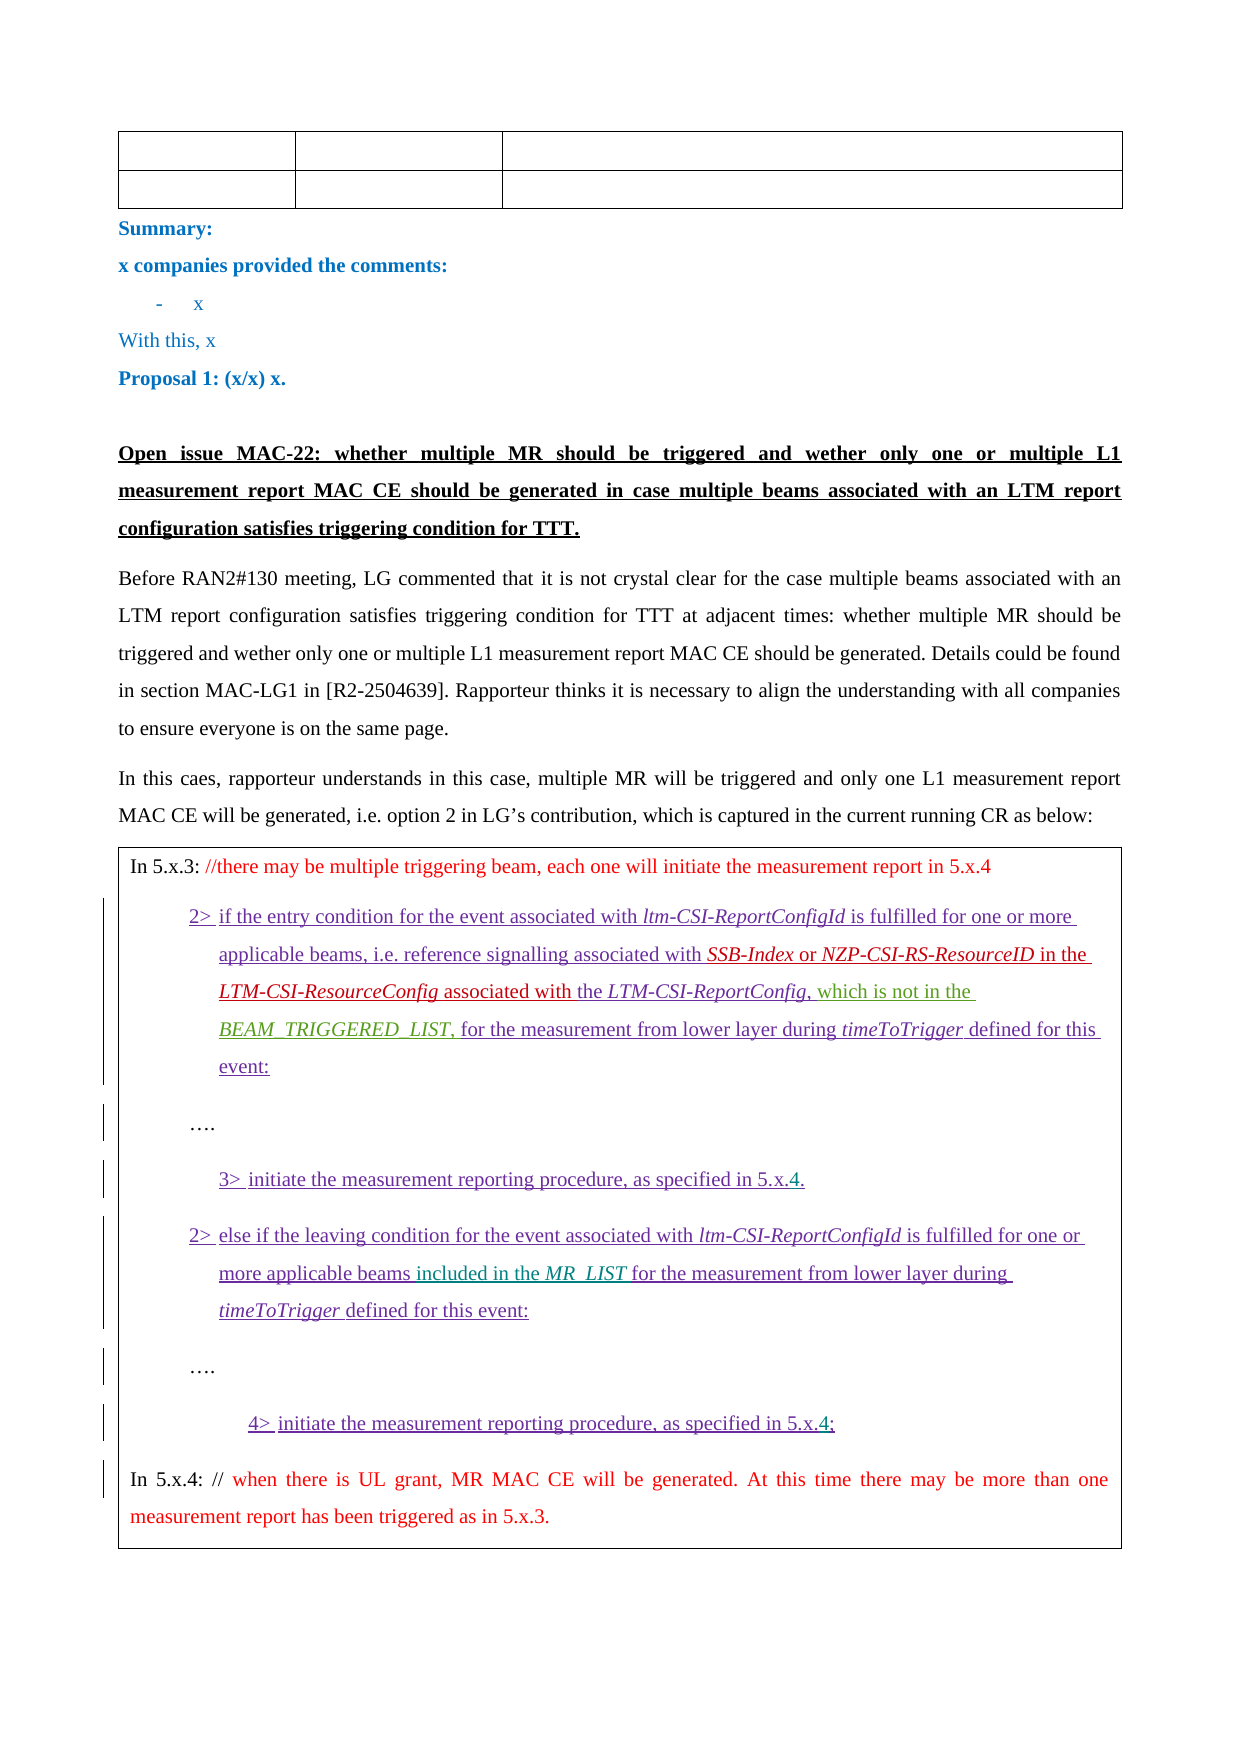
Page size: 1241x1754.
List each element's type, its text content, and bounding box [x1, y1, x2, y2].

text x companies provided the comments: [118, 247, 1122, 284]
table_cell [503, 132, 1122, 169]
table_cell [503, 171, 1122, 208]
text Open issue MAC-22: whether multiple MR should be triggered and wether only one or multiple L1 measurement report MAC CE should be generated in case multiple beams associated with an LTM report configuration satisfies triggering condition for TTT. [118, 500, 1122, 547]
text In this caes, rapporteur understands in this case, multiple MR will be triggered and only one L1 measurement report MAC CE will be generated, i.e. option 2 in LG’s contribution, which is captured in the current running CR as below: [118, 759, 1122, 834]
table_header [119, 848, 1121, 1548]
text Open issue MAC-22: whether multiple MR should be triggered and wether only one or multiple L1 measurement report MAC CE should be generated in case multiple beams associated with an LTM report configuration satisfies triggering condition for TTT. [118, 463, 1122, 499]
text Summary: [118, 209, 1122, 247]
table_cell [119, 132, 295, 169]
table_cell [119, 171, 295, 208]
text Open issue MAC-22: whether multiple MR should be triggered and wether only one or multiple L1 measurement report MAC CE should be generated in case multiple beams associated with an LTM report configuration satisfies triggering condition for TTT. [118, 434, 1122, 461]
text Proposal 1: (x/x) x. [118, 359, 1122, 397]
table_cell [296, 171, 502, 208]
text Before RAN2#130 meeting, LG commented that it is not crystal clear for the case multiple beams associated with an LTM report configuration satisfies triggering condition for TTT at adjacent times: whether multiple MR should be triggered and wether only one or multiple L1 measurement report MAC CE should be generated. Details could be found in section MAC-LG1 in [R2-2504639]. Rapporteur thinks it is necessary to align the understanding with all companies to ensure everyone is on the same page. [118, 559, 1122, 747]
list x [156, 284, 1122, 322]
text With this, x [118, 322, 1122, 359]
table_cell [296, 132, 502, 169]
